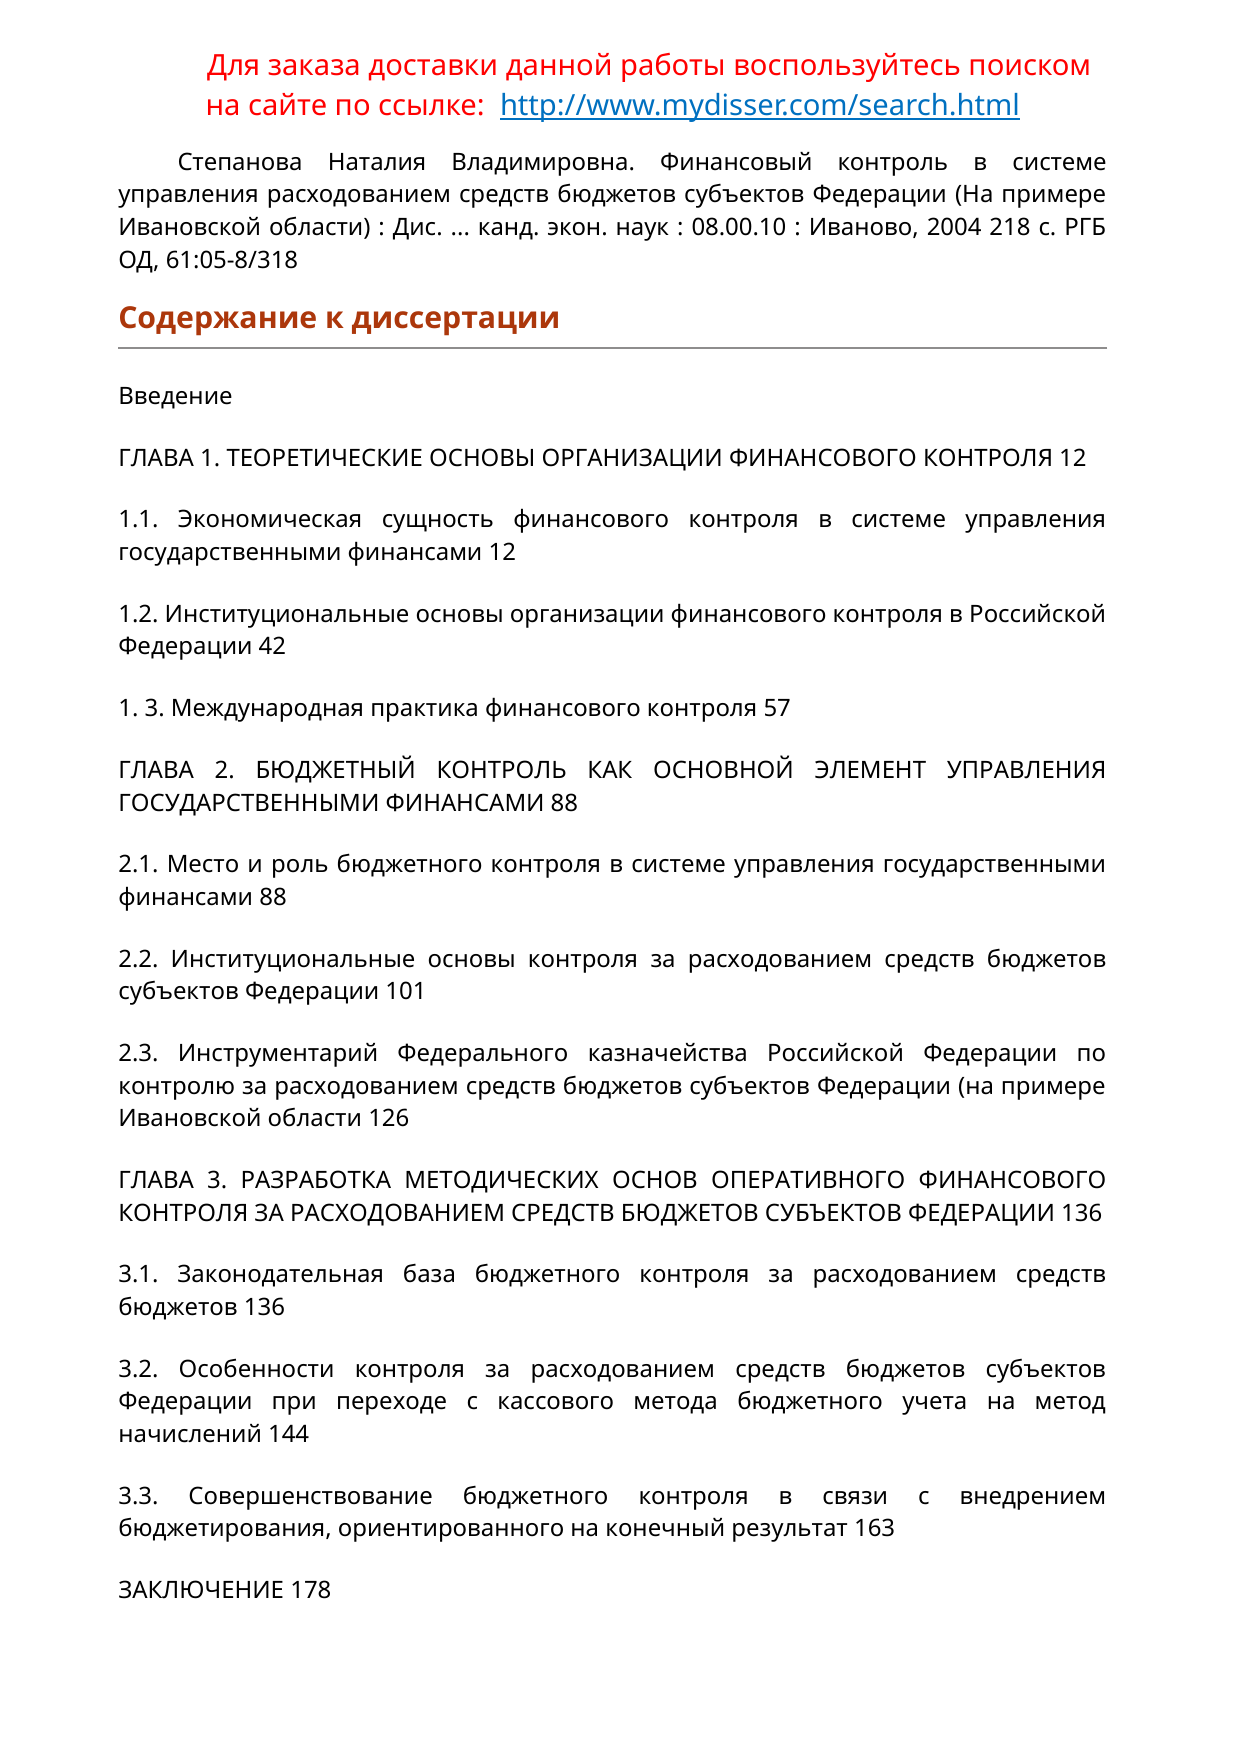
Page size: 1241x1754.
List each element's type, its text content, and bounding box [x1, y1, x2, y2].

text 1. 3. Международная практика финансового контроля 57 [118, 691, 1107, 723]
text Степанова Наталия Владимировна. Финансовый контроль в системе управления расходованием средств бюджетов субъектов Федерации (На примере Ивановской области) : Дис. ... канд. экон. наук : 08.00.10 : Иваново, 2004 218 c. РГБ ОД, 61:05-8/318 [118, 144, 1107, 177]
text 3.1. Законодательная база бюджетного контроля за расходованием средств бюджетов 136 [118, 1257, 1107, 1322]
text 2.2. Институциональные основы контроля за расходованием средств бюджетов субъектов Федерации 101 [118, 941, 1107, 1007]
text 3.2. Особенности контроля за расходованием средств бюджетов субъектов Федерации при переходе с кассового метода бюджетного учета на метод начислений 144 [118, 1352, 1107, 1449]
text 2.1. Место и роль бюджетного контроля в системе управления государственными финансами 88 [118, 847, 1107, 912]
text Введение [118, 379, 1107, 411]
text ГЛАВА 2. БЮДЖЕТНЫЙ КОНТРОЛЬ КАК ОСНОВНОЙ ЭЛЕМЕНТ УПРАВЛЕНИЯ ГОСУДАРСТВЕННЫМИ ФИНАНСАМИ 88 [118, 753, 1107, 818]
text 3.3. Совершенствование бюджетного контроля в связи с внедрением бюджетирования, ориентированного на конечный результат 163 [118, 1478, 1107, 1544]
text 1.2. Институциональные основы организации финансового контроля в Российской Федерации 42 [118, 597, 1107, 662]
text 1.1. Экономическая сущность финансового контроля в системе управления государственными финансами 12 [118, 502, 1107, 567]
text 2.3. Инструментарий Федерального казначейства Российской Федерации по контролю за расходованием средств бюджетов субъектов Федерации (на примере Ивановской области 126 [118, 1036, 1107, 1134]
text Степанова Наталия Владимировна. Финансовый контроль в системе управления расходованием средств бюджетов субъектов Федерации (На примере Ивановской области) : Дис. ... канд. экон. наук : 08.00.10 : Иваново, 2004 218 c. РГБ ОД, 61:05-8/318 [118, 242, 1107, 275]
text ГЛАВА 3. РАЗРАБОТКА МЕТОДИЧЕСКИХ ОСНОВ ОПЕРАТИВНОГО ФИНАНСОВОГО КОНТРОЛЯ ЗА РАСХОДОВАНИЕМ СРЕДСТВ БЮДЖЕТОВ СУБЪЕКТОВ ФЕДЕРАЦИИ 136 [118, 1163, 1107, 1228]
text ЗАКЛЮЧЕНИЕ 178 [118, 1573, 1107, 1606]
text Содержание к диссертации [118, 296, 1107, 347]
text ГЛАВА 1. ТЕОРЕТИЧЕСКИЕ ОСНОВЫ ОРГАНИЗАЦИИ ФИНАНСОВОГО КОНТРОЛЯ 12 [118, 440, 1107, 473]
